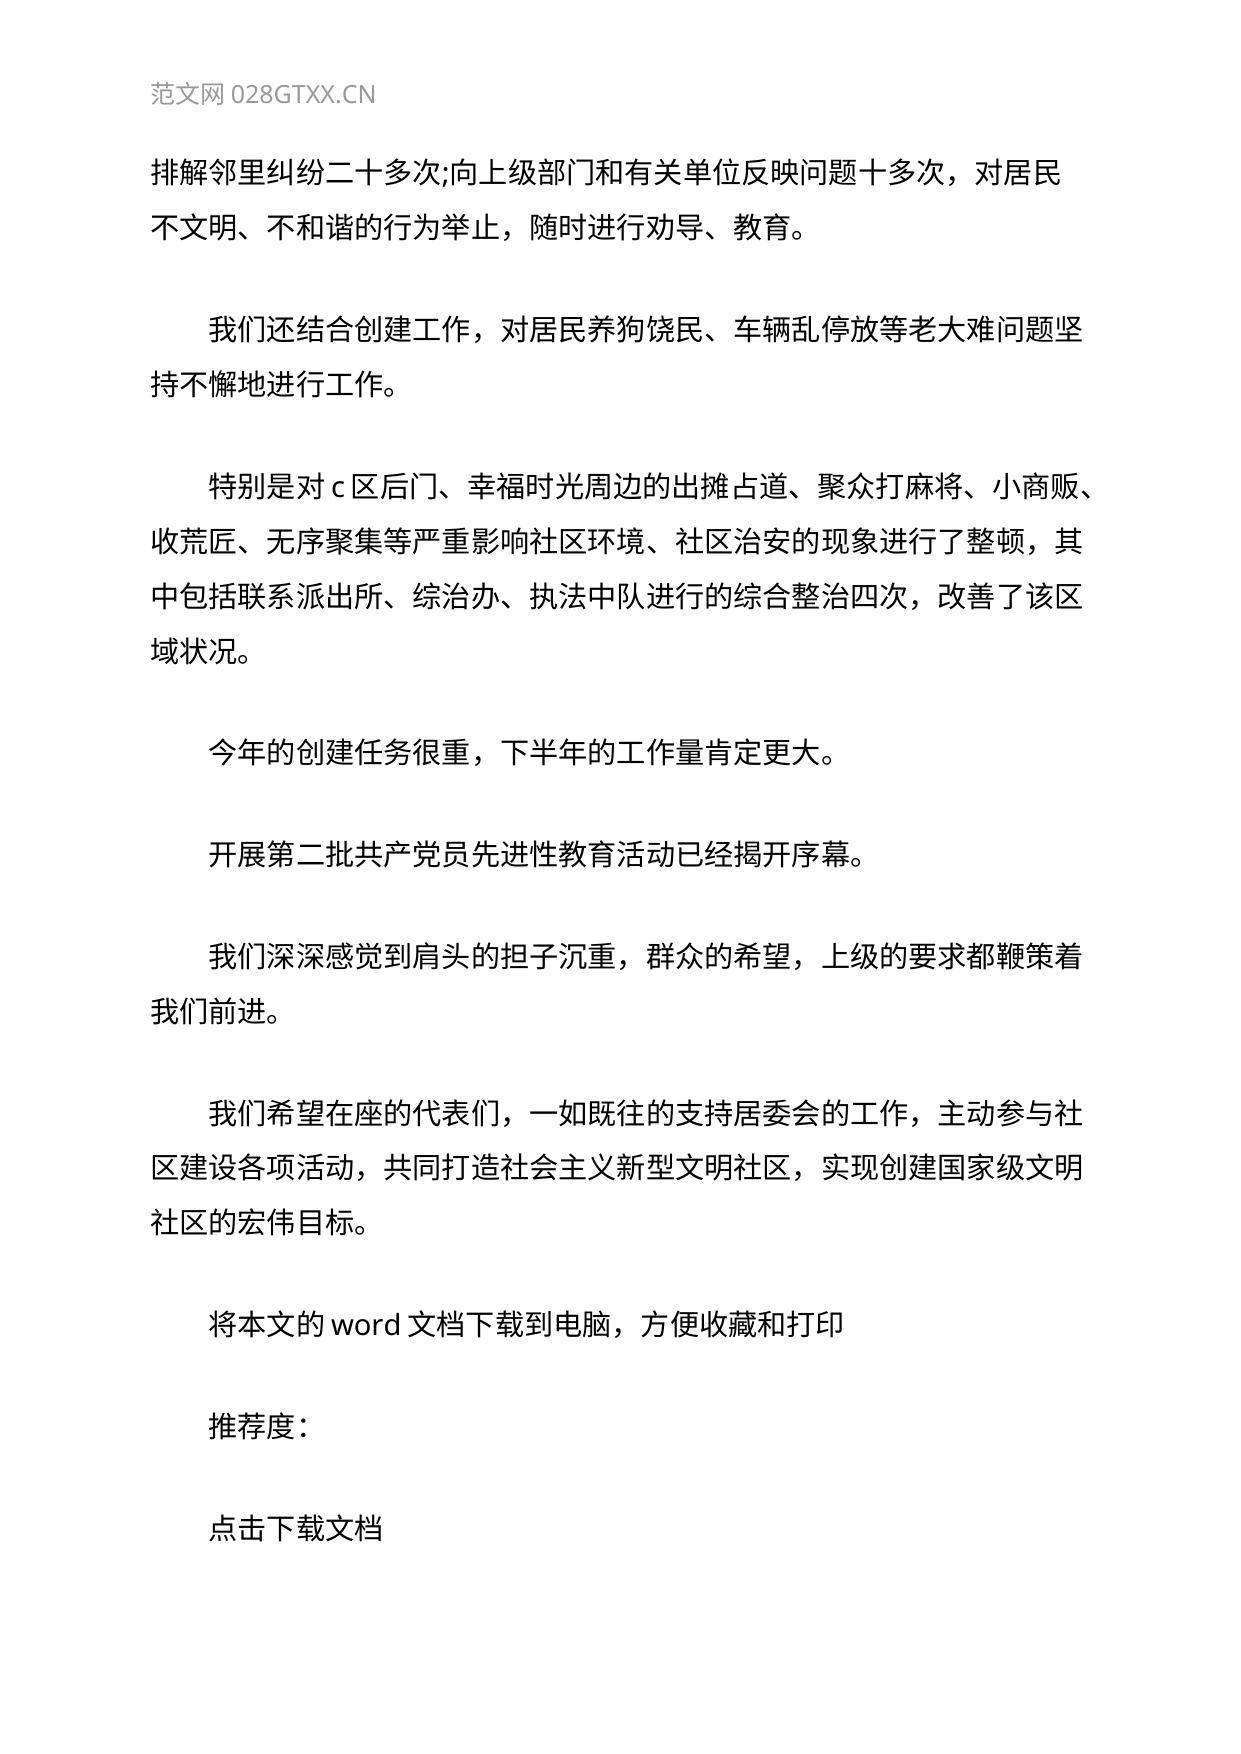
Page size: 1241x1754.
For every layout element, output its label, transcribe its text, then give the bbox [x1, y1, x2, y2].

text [150, 150, 1090, 247]
text 我们深深感觉到肩头的担子沉重，群众的希望，上级的要求都鞭策着我们前进。 [150, 933, 1090, 1031]
text 点击下载文档 [150, 1506, 1090, 1548]
text 将本文的word文档下载到电脑，方便收藏和打印 [150, 1302, 1090, 1344]
text 推荐度： [150, 1404, 1090, 1446]
text 开展第二批共产党员先进性教育活动已经揭开序幕。 [150, 832, 1090, 874]
text 今年的创建任务很重，下半年的工作量肯定更大。 [150, 730, 1090, 772]
text 我们希望在座的代表们，一如既往的支持居委会的工作，主动参与社区建设各项活动，共同打造社会主义新型文明社区，实现创建国家级文明社区的宏伟目标。 [150, 1090, 1090, 1242]
text 特别是对c区后门、幸福时光周边的出摊占道、聚众打麻将、小商贩、收荒匠、无序聚集等严重影响社区环境、社区治安的现象进行了整顿，其中包括联系派出所、综治办、执法中队进行的综合整治四次，改善了该区域状况。 [150, 463, 1090, 671]
text 我们还结合创建工作，对居民养狗饶民、车辆乱停放等老大难问题坚持不懈地进行工作。 [150, 307, 1090, 404]
